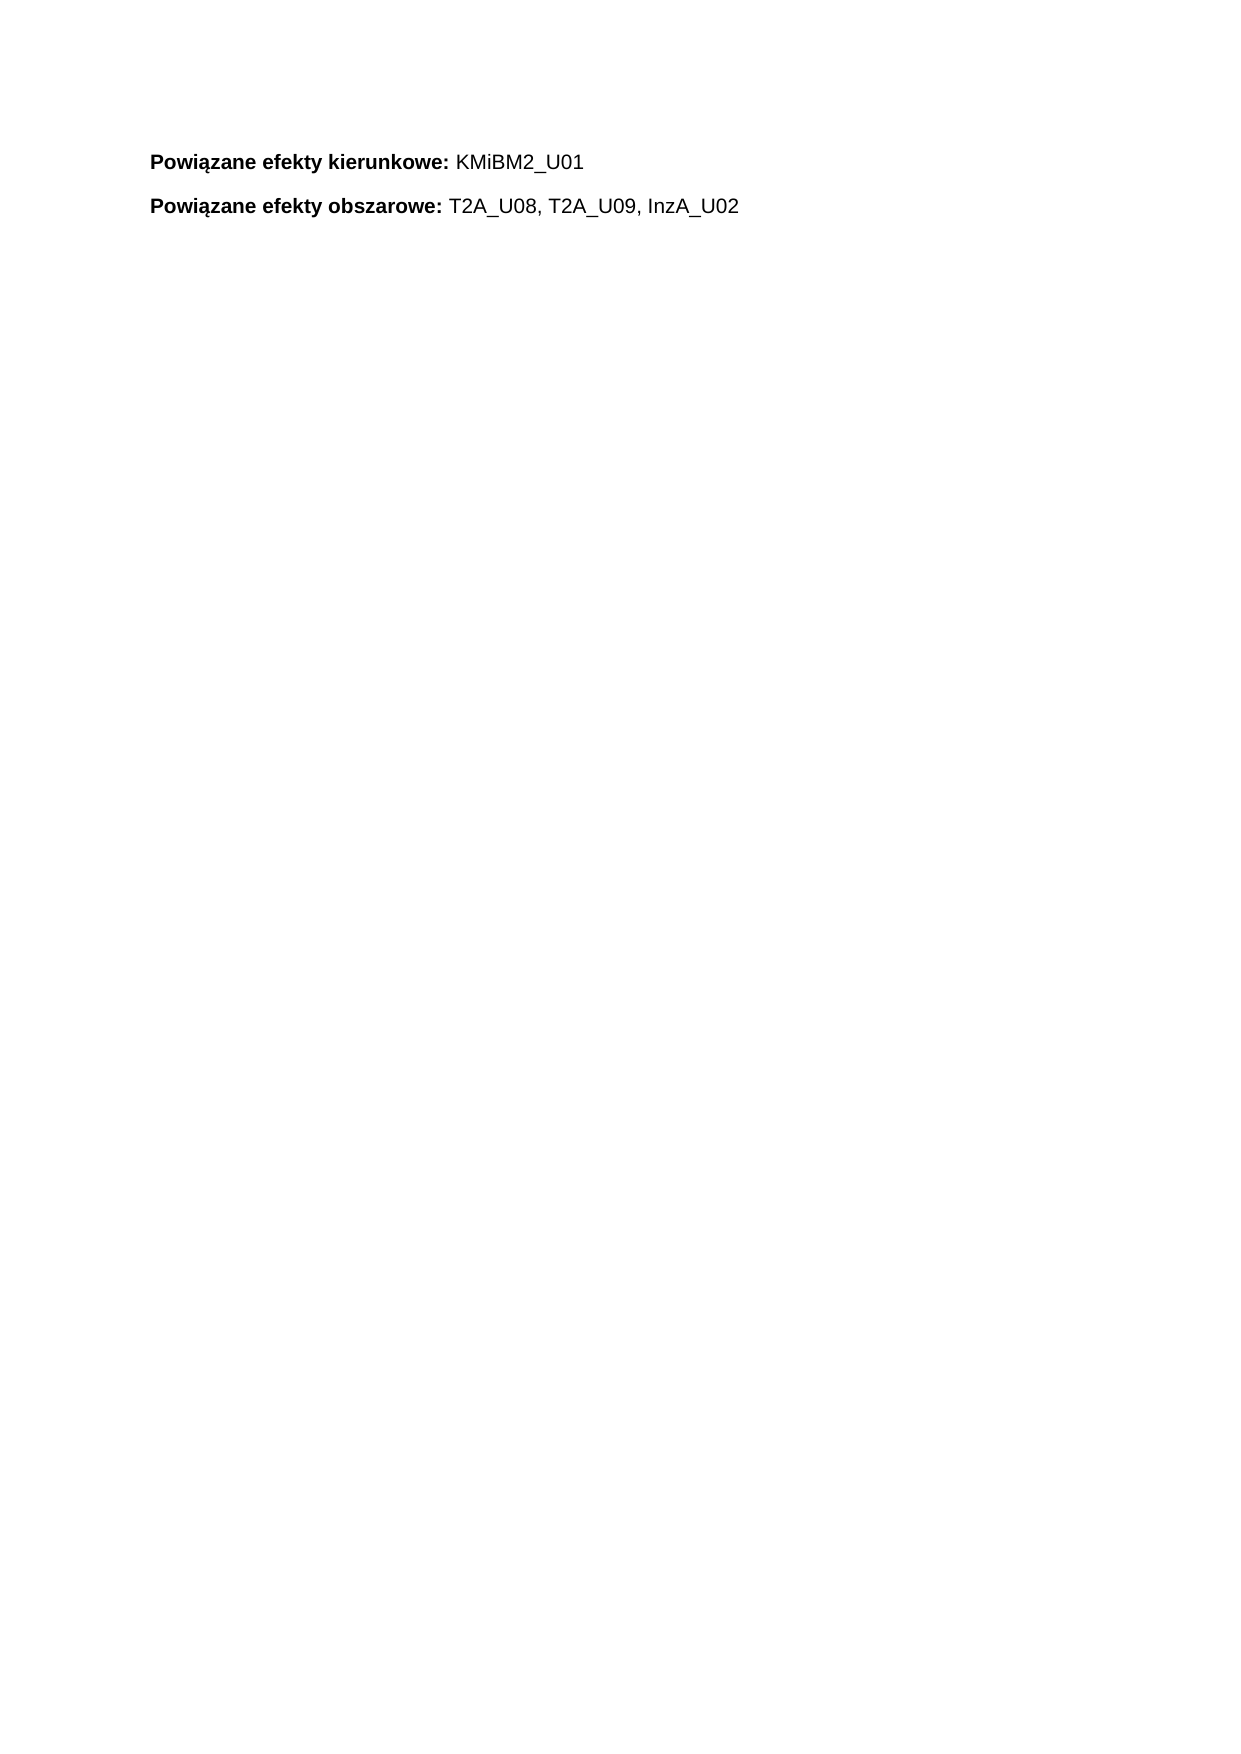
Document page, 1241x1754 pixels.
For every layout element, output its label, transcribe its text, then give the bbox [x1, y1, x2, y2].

text Powiązane efekty obszarowe: T2A_U08, T2A_U09, InzA_U02 [150, 194, 1090, 218]
text Powiązane efekty kierunkowe: KMiBM2_U01 [150, 150, 1090, 174]
